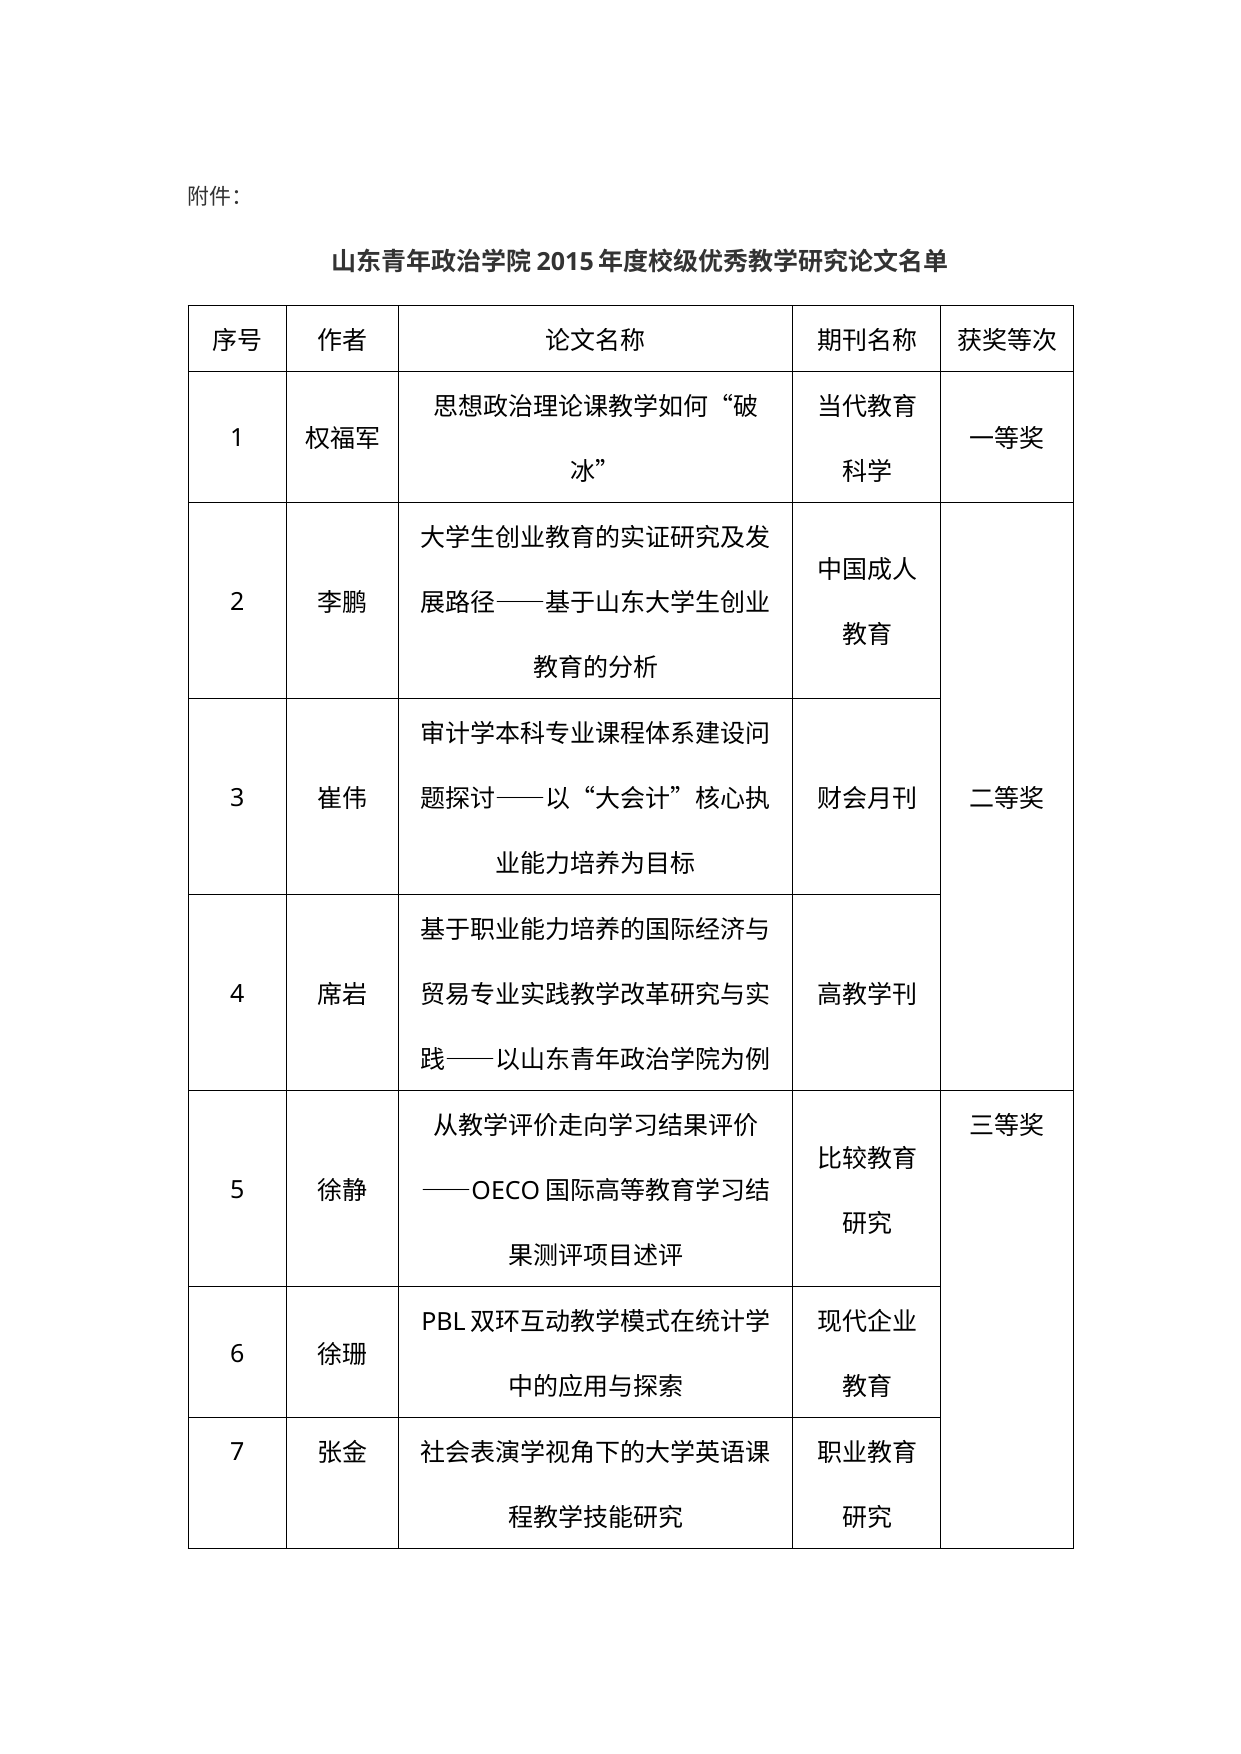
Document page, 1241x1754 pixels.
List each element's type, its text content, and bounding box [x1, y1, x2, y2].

table_cell 职业教育 研究 [793, 1418, 940, 1548]
table_cell 大学生创业教育的实证研究及发展路径——基于山东大学生创业教育的分析 [399, 503, 792, 698]
table_cell 基于职业能力培养的国际经济与贸易专业实践教学改革研究与实践——以山东青年政治学院为例 [399, 895, 792, 1090]
table_cell 三等奖 [941, 1091, 1073, 1548]
table_cell PBL双环互动教学模式在统计学中的应用与探索 [399, 1287, 792, 1417]
table_cell 7 [189, 1418, 286, 1548]
table_header 作者 [287, 306, 398, 371]
text 山东青年政治学院2015年度校级优秀教学研究论文名单 [187, 227, 1053, 292]
table_header 序号 [189, 306, 286, 371]
table_cell 中国成人 教育 [793, 503, 940, 698]
table_cell 财会月刊 [793, 699, 940, 894]
text 附件： [187, 178, 1053, 211]
table_cell 从教学评价走向学习结果评价——OECO国际高等教育学习结果测评项目述评 [399, 1091, 792, 1286]
table_cell 现代企业 教育 [793, 1287, 940, 1417]
table_cell 二等奖 [941, 503, 1073, 1090]
table_cell 徐静 [287, 1091, 398, 1286]
table_cell 5 [189, 1091, 286, 1286]
table_cell 徐珊 [287, 1287, 398, 1417]
table_cell 席岩 [287, 895, 398, 1090]
table_cell 审计学本科专业课程体系建设问题探讨——以“大会计”核心执业能力培养为目标 [399, 699, 792, 894]
table_cell 1 [189, 372, 286, 502]
table_cell 崔伟 [287, 699, 398, 894]
table_cell 高教学刊 [793, 895, 940, 1090]
table_cell 2 [189, 503, 286, 698]
table_cell 4 [189, 895, 286, 1090]
table_cell 社会表演学视角下的大学英语课程教学技能研究 [399, 1418, 792, 1548]
table_cell 权福军 [287, 372, 398, 502]
table_header 期刊名称 [793, 306, 940, 371]
table_header 获奖等次 [941, 306, 1073, 371]
table_cell 一等奖 [941, 372, 1073, 502]
table_cell 张金 [287, 1418, 398, 1548]
table_header 论文名称 [399, 306, 792, 371]
table_cell 当代教育 科学 [793, 372, 940, 502]
table_cell 3 [189, 699, 286, 894]
table_cell 比较教育 研究 [793, 1091, 940, 1286]
table_cell 6 [189, 1287, 286, 1417]
table_cell 李鹏 [287, 503, 398, 698]
table_cell 思想政治理论课教学如何“破冰” [399, 372, 792, 502]
